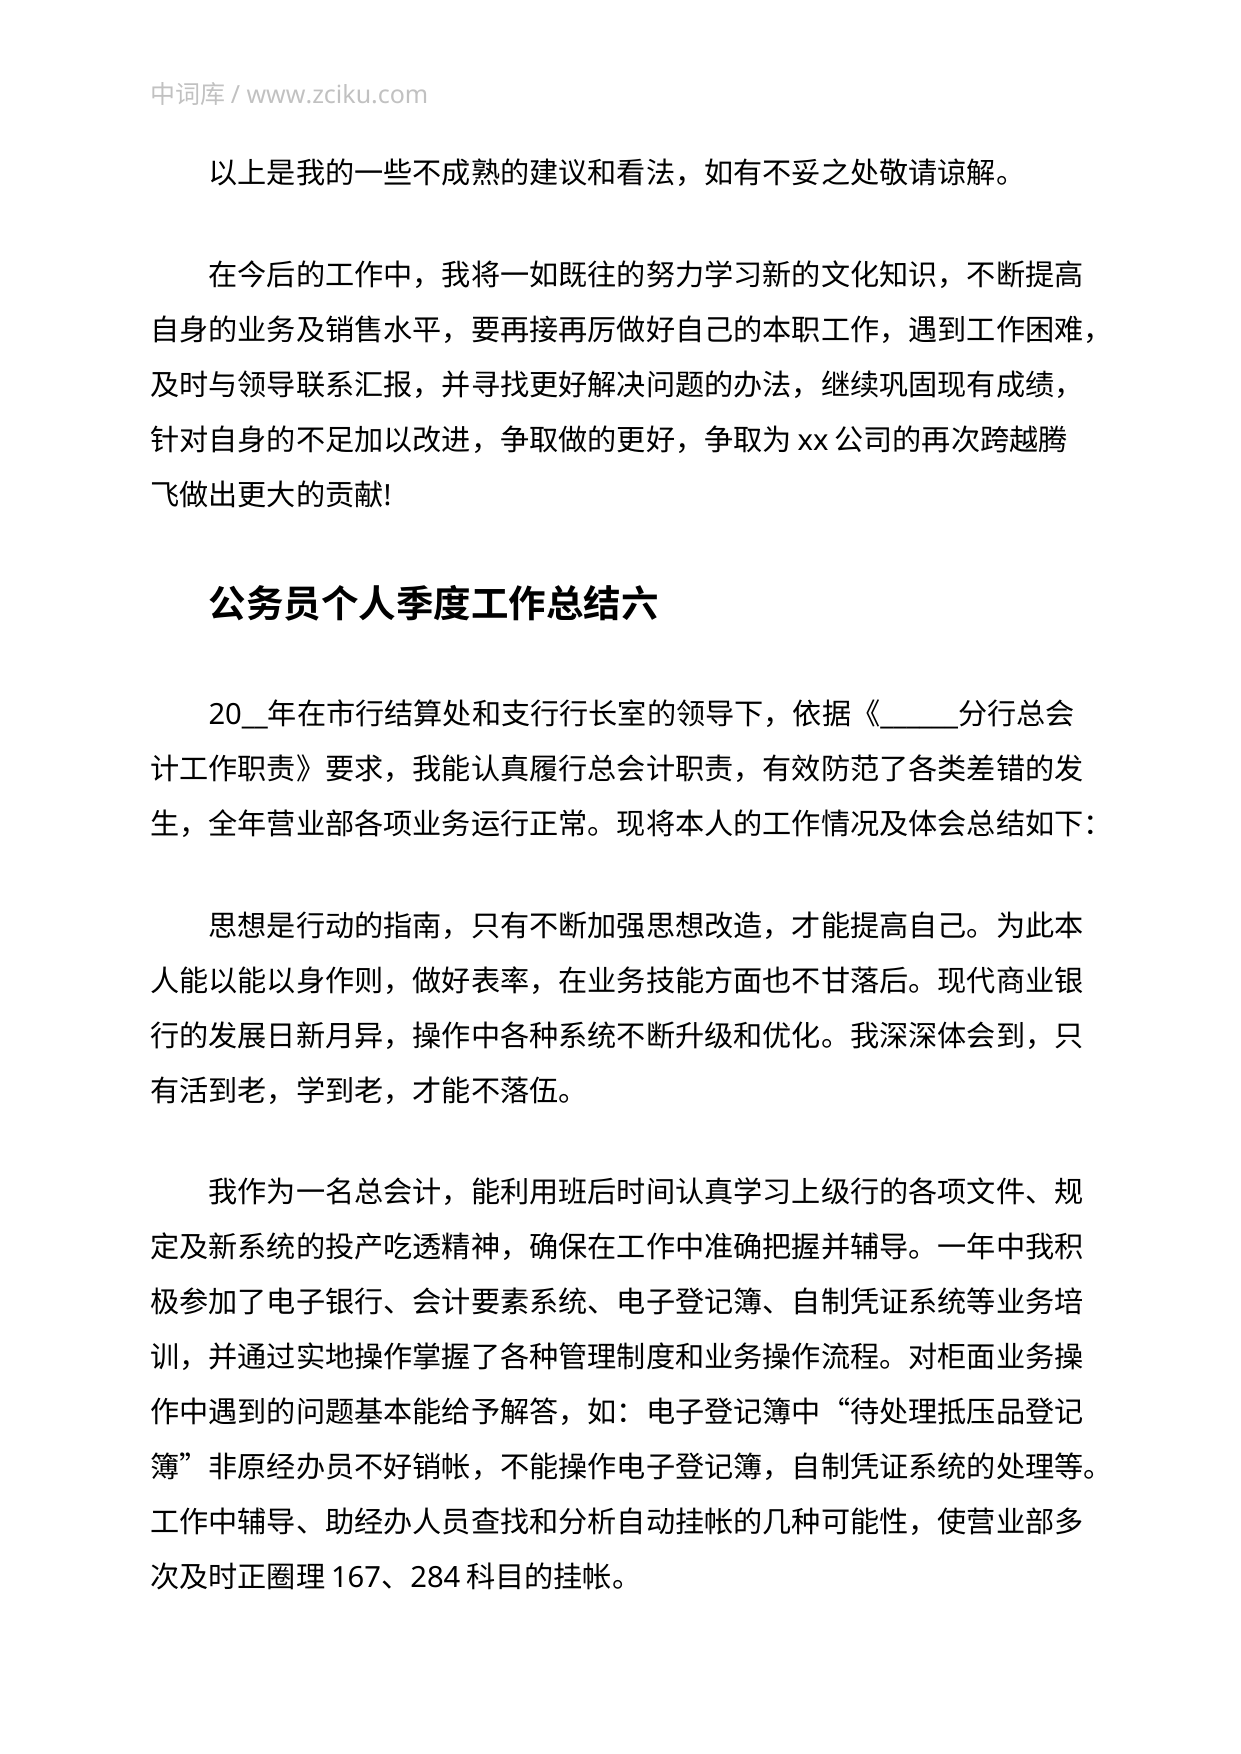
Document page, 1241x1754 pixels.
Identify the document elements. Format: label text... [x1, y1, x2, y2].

text 公务员个人季度工作总结六 [150, 573, 1090, 628]
text 以上是我的一些不成熟的建议和看法，如有不妥之处敬请谅解。 [150, 150, 1090, 192]
text 思想是行动的指南，只有不断加强思想改造，才能提高自己。为此本人能以能以身作则，做好表率，在业务技能方面也不甘落后。现代商业银行的发展日新月异，操作中各种系统不断升级和优化。我深深体会到，只有活到老，学到老，才能不落伍。 [150, 902, 1090, 1109]
text 在今后的工作中，我将一如既往的努力学习新的文化知识，不断提高自身的业务及销售水平，要再接再厉做好自己的本职工作，遇到工作困难，及时与领导联系汇报，并寻找更好解决问题的办法，继续巩固现有成绩，针对自身的不足加以改进，争取做的更好，争取为xx公司的再次跨越腾飞做出更大的贡献! [150, 252, 1090, 514]
text 20__年在市行结算处和支行行长室的领导下，依据《______分行总会计工作职责》要求，我能认真履行总会计职责，有效防范了各类差错的发生，全年营业部各项业务运行正常。现将本人的工作情况及体会总结如下： [150, 691, 1090, 843]
text 我作为一名总会计，能利用班后时间认真学习上级行的各项文件、规定及新系统的投产吃透精神，确保在工作中准确把握并辅导。一年中我积极参加了电子银行、会计要素系统、电子登记簿、自制凭证系统等业务培训，并通过实地操作掌握了各种管理制度和业务操作流程。对柜面业务操作中遇到的问题基本能给予解答，如：电子登记簿中“待处理抵压品登记簿”非原经办员不好销帐，不能操作电子登记簿，自制凭证系统的处理等。工作中辅导、助经办人员查找和分析自动挂帐的几种可能性，使营业部多次及时正圈理167、284科目的挂帐。 [150, 1169, 1090, 1596]
